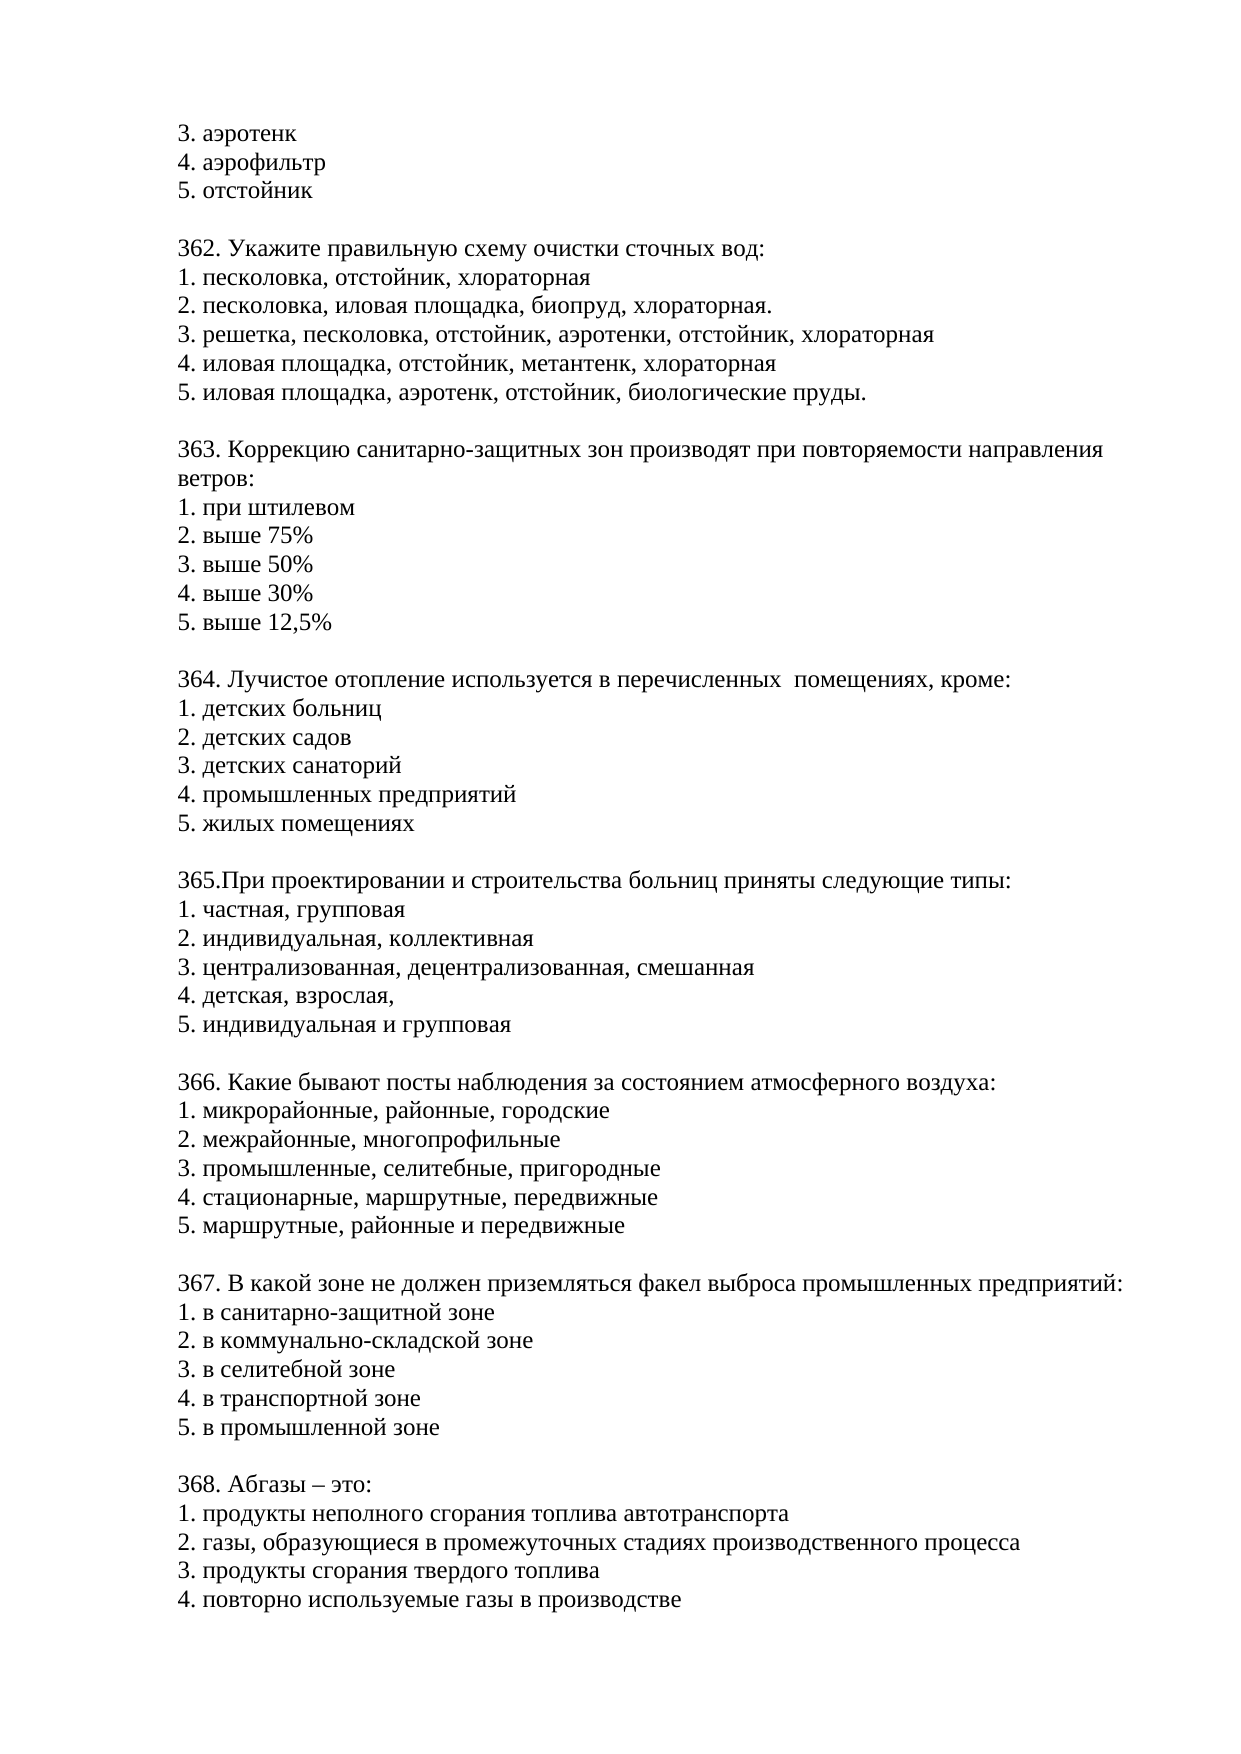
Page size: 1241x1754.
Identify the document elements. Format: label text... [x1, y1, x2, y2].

text 4. в транспортной зоне [177, 1383, 1152, 1412]
text 2. песколовка, иловая площадка, биопруд, хлораторная. [177, 291, 1152, 319]
text 1. продукты неполного сгорания топлива автотранспорта [177, 1498, 1152, 1527]
text 3. продукты сгорания твердого топлива [177, 1556, 1152, 1584]
text 3. промышленные, селитебные, пригородные [177, 1153, 1152, 1182]
text 5. индивидуальная и групповая [177, 1009, 1152, 1038]
text 4. стационарные, маршрутные, передвижные [177, 1182, 1152, 1211]
text 3. централизованная, децентрализованная, смешанная [177, 952, 1152, 981]
text 367. В какой зоне не должен приземляться факел выброса промышленных предприятий: [177, 1268, 1152, 1297]
text 365.При проектировании и строительства больниц приняты следующие типы: [177, 866, 1152, 894]
text 5. жилых помещениях [177, 808, 1152, 837]
text 5. маршрутные, районные и передвижные [177, 1211, 1152, 1239]
text 366. Какие бывают посты наблюдения за состоянием атмосферного воздуха: [177, 1067, 1152, 1096]
text 2. детских садов [177, 722, 1152, 751]
text 2. выше 75% [177, 521, 1152, 549]
text 4. детская, взрослая, [177, 981, 1152, 1009]
text 3. аэротенк [177, 118, 1152, 147]
text 3. в селитебной зоне [177, 1354, 1152, 1383]
text 5. выше 12,5% [177, 607, 1152, 636]
text 1. в санитарно-защитной зоне [177, 1297, 1152, 1326]
text 1. микрорайонные, районные, городские [177, 1096, 1152, 1124]
text 368. Абгазы – это: [177, 1469, 1152, 1498]
text 4. иловая площадка, отстойник, метантенк, хлораторная [177, 348, 1152, 377]
text 1. при штилевом [177, 492, 1152, 521]
text 2. индивидуальная, коллективная [177, 923, 1152, 952]
text 364. Лучистое отопление используется в перечисленных помещениях, кроме: [177, 664, 1152, 693]
text 3. решетка, песколовка, отстойник, аэротенки, отстойник, хлораторная [177, 319, 1152, 348]
text 362. Укажите правильную схему очистки сточных вод: [177, 233, 1152, 262]
text 1. частная, групповая [177, 894, 1152, 923]
text 3. выше 50% [177, 549, 1152, 578]
text 1. песколовка, отстойник, хлораторная [177, 262, 1152, 291]
text 2. газы, образующиеся в промежуточных стадиях производственного процесса [177, 1527, 1152, 1556]
text 1. детских больниц [177, 693, 1152, 722]
text 5. в промышленной зоне [177, 1412, 1152, 1441]
text 4. выше 30% [177, 578, 1152, 607]
text 2. межрайонные, многопрофильные [177, 1124, 1152, 1153]
text 5. отстойник [177, 176, 1152, 204]
text 4. повторно используемые газы в производстве [177, 1584, 1152, 1613]
text 4. аэрофильтр [177, 147, 1152, 176]
text 5. иловая площадка, аэротенк, отстойник, биологические пруды. [177, 377, 1152, 406]
text 3. детских санаторий [177, 751, 1152, 779]
text 4. промышленных предприятий [177, 779, 1152, 808]
text 363. Коррекцию санитарно-защитных зон производят при повторяемости направления ветров: [177, 434, 1152, 492]
text 2. в коммунально-складской зоне [177, 1326, 1152, 1354]
